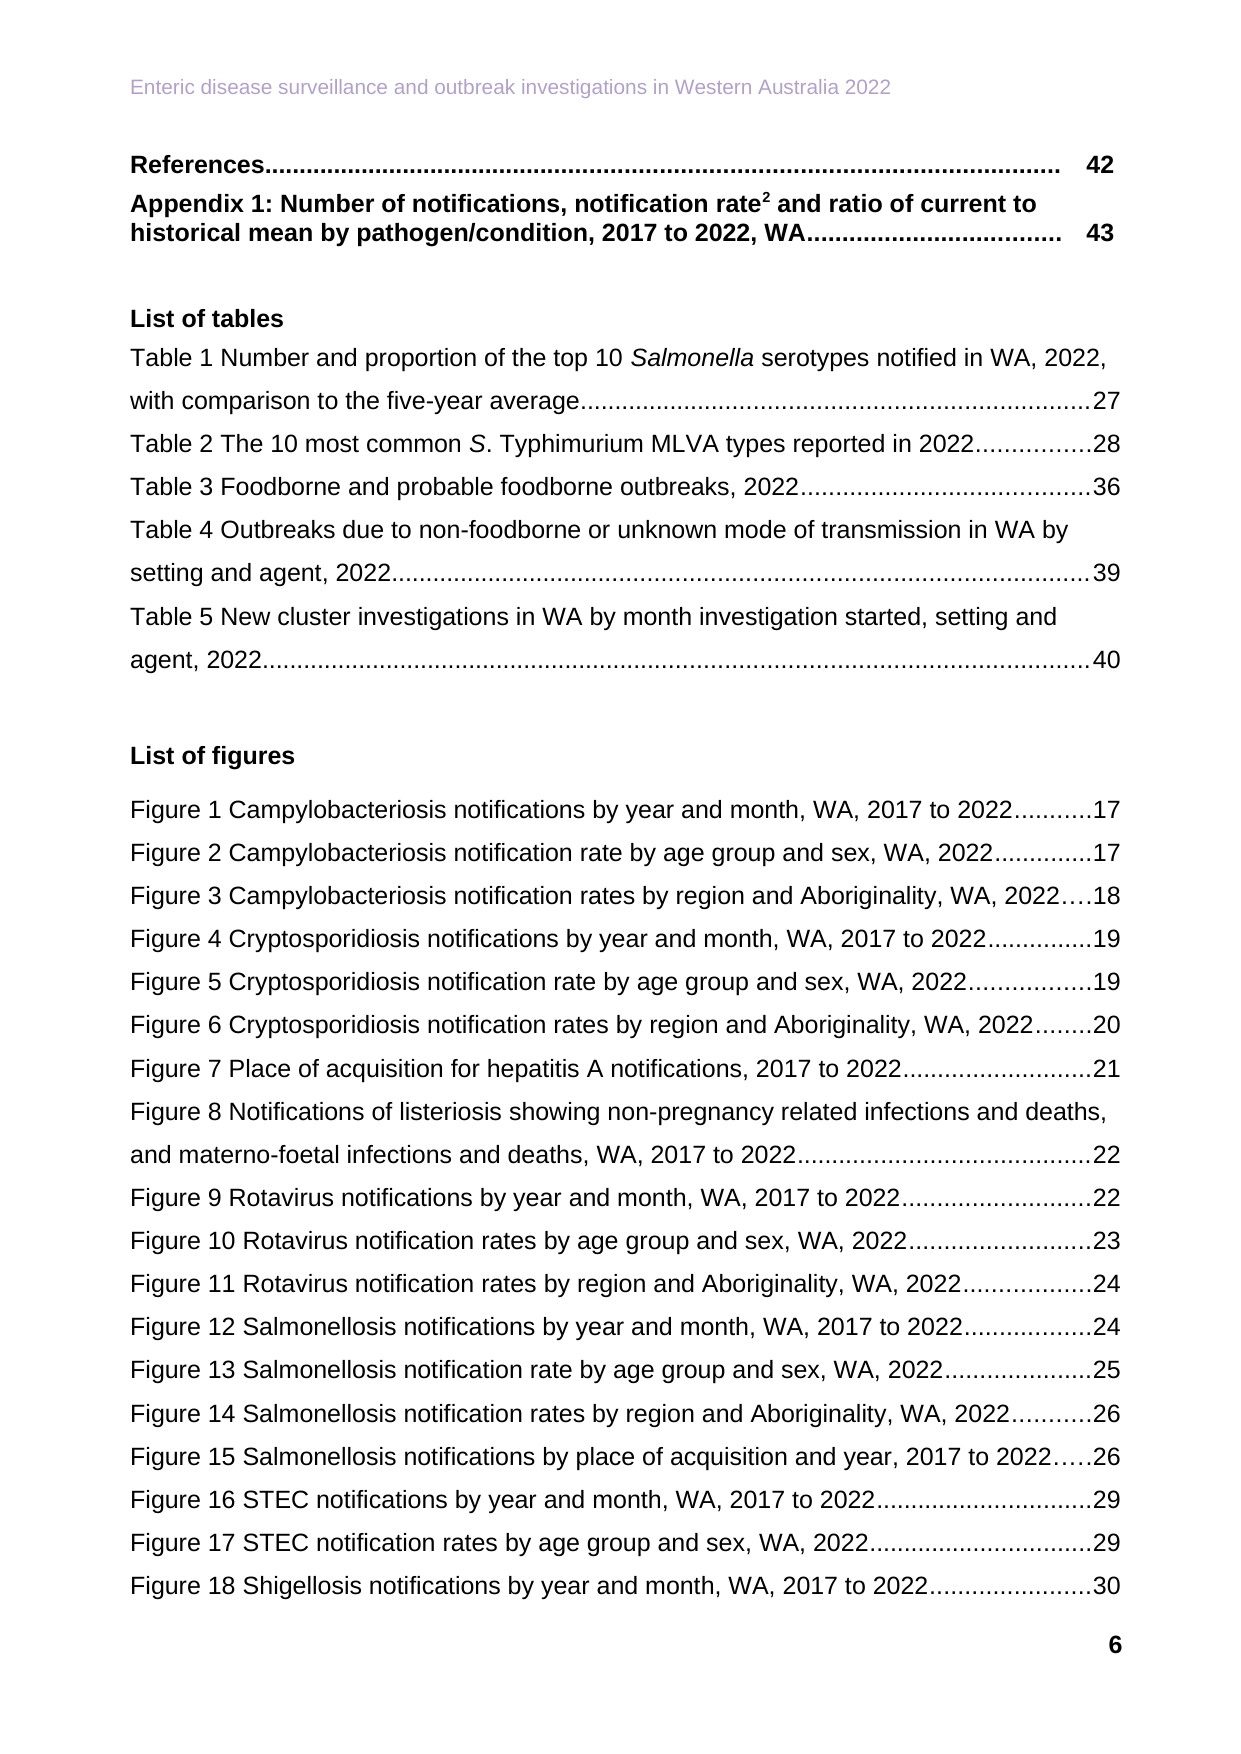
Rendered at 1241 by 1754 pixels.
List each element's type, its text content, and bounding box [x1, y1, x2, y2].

text Figure 18 Shigellosis notifications by year and month, WA, 2017 to 2022 30 [130, 1571, 1122, 1600]
text Figure 6 Cryptosporidiosis notification rates by region and Aboriginality, WA, 2022 20 [130, 1010, 1122, 1039]
text Figure 12 Salmonellosis notifications by year and month, WA, 2017 to 2022 24 [130, 1312, 1122, 1341]
text Table 2 The 10 most common S. Typhimurium MLVA types reported in 2022 28 [130, 429, 1122, 458]
text Figure 14 Salmonellosis notification rates by region and Aboriginality, WA, 2022 26 [130, 1398, 1122, 1427]
text List of figures [130, 741, 1122, 770]
text Figure 9 Rotavirus notifications by year and month, WA, 2017 to 2022 22 [130, 1183, 1122, 1212]
text Figure 8 Notifications of listeriosis showing non-pregnancy related infections and deaths, and materno-foetal infections and deaths, WA, 2017 to 2022 22 [130, 1097, 1122, 1168]
text References 42 [130, 150, 1122, 179]
text Figure 3 Campylobacteriosis notification rates by region and Aboriginality, WA, 2022 18 [130, 881, 1122, 910]
text Figure 2 Campylobacteriosis notification rate by age group and sex, WA, 2022 17 [130, 838, 1122, 867]
text Figure 4 Cryptosporidiosis notifications by year and month, WA, 2017 to 2022 19 [130, 924, 1122, 953]
text Figure 16 STEC notifications by year and month, WA, 2017 to 2022 29 [130, 1485, 1122, 1513]
text Figure 13 Salmonellosis notification rate by age group and sex, WA, 2022 25 [130, 1355, 1122, 1384]
text Figure 15 Salmonellosis notifications by place of acquisition and year, 2017 to 2022 26 [130, 1442, 1122, 1470]
text Table 4 Outbreaks due to non-foodborne or unknown mode of transmission in WA by setting and agent, 2022 39 [130, 515, 1122, 587]
text Figure 5 Cryptosporidiosis notification rate by age group and sex, WA, 2022 19 [130, 967, 1122, 996]
text Table 5 New cluster investigations in WA by month investigation started, setting and agent, 2022 40 [130, 601, 1122, 673]
text Figure 10 Rotavirus notification rates by age group and sex, WA, 2022 23 [130, 1226, 1122, 1255]
text List of tables [130, 303, 1122, 332]
text Table 1 Number and proportion of the top 10 Salmonella serotypes notified in WA, 2022, with comparison to the five-year average 27 [130, 343, 1122, 414]
text Figure 7 Place of acquisition for hepatitis A notifications, 2017 to 2022 21 [130, 1053, 1122, 1082]
text Appendix 1: Number of notifications, notification rate2 and ratio of current to historical mean by pathogen/condition, 2017 to 2022, WA 43 [130, 189, 1122, 247]
text Figure 1 Campylobacteriosis notifications by year and month, WA, 2017 to 2022 17 [130, 795, 1122, 823]
text Figure 17 STEC notification rates by age group and sex, WA, 2022 29 [130, 1528, 1122, 1557]
text Table 3 Foodborne and probable foodborne outbreaks, 2022 36 [130, 472, 1122, 501]
text Figure 11 Rotavirus notification rates by region and Aboriginality, WA, 2022 24 [130, 1269, 1122, 1298]
